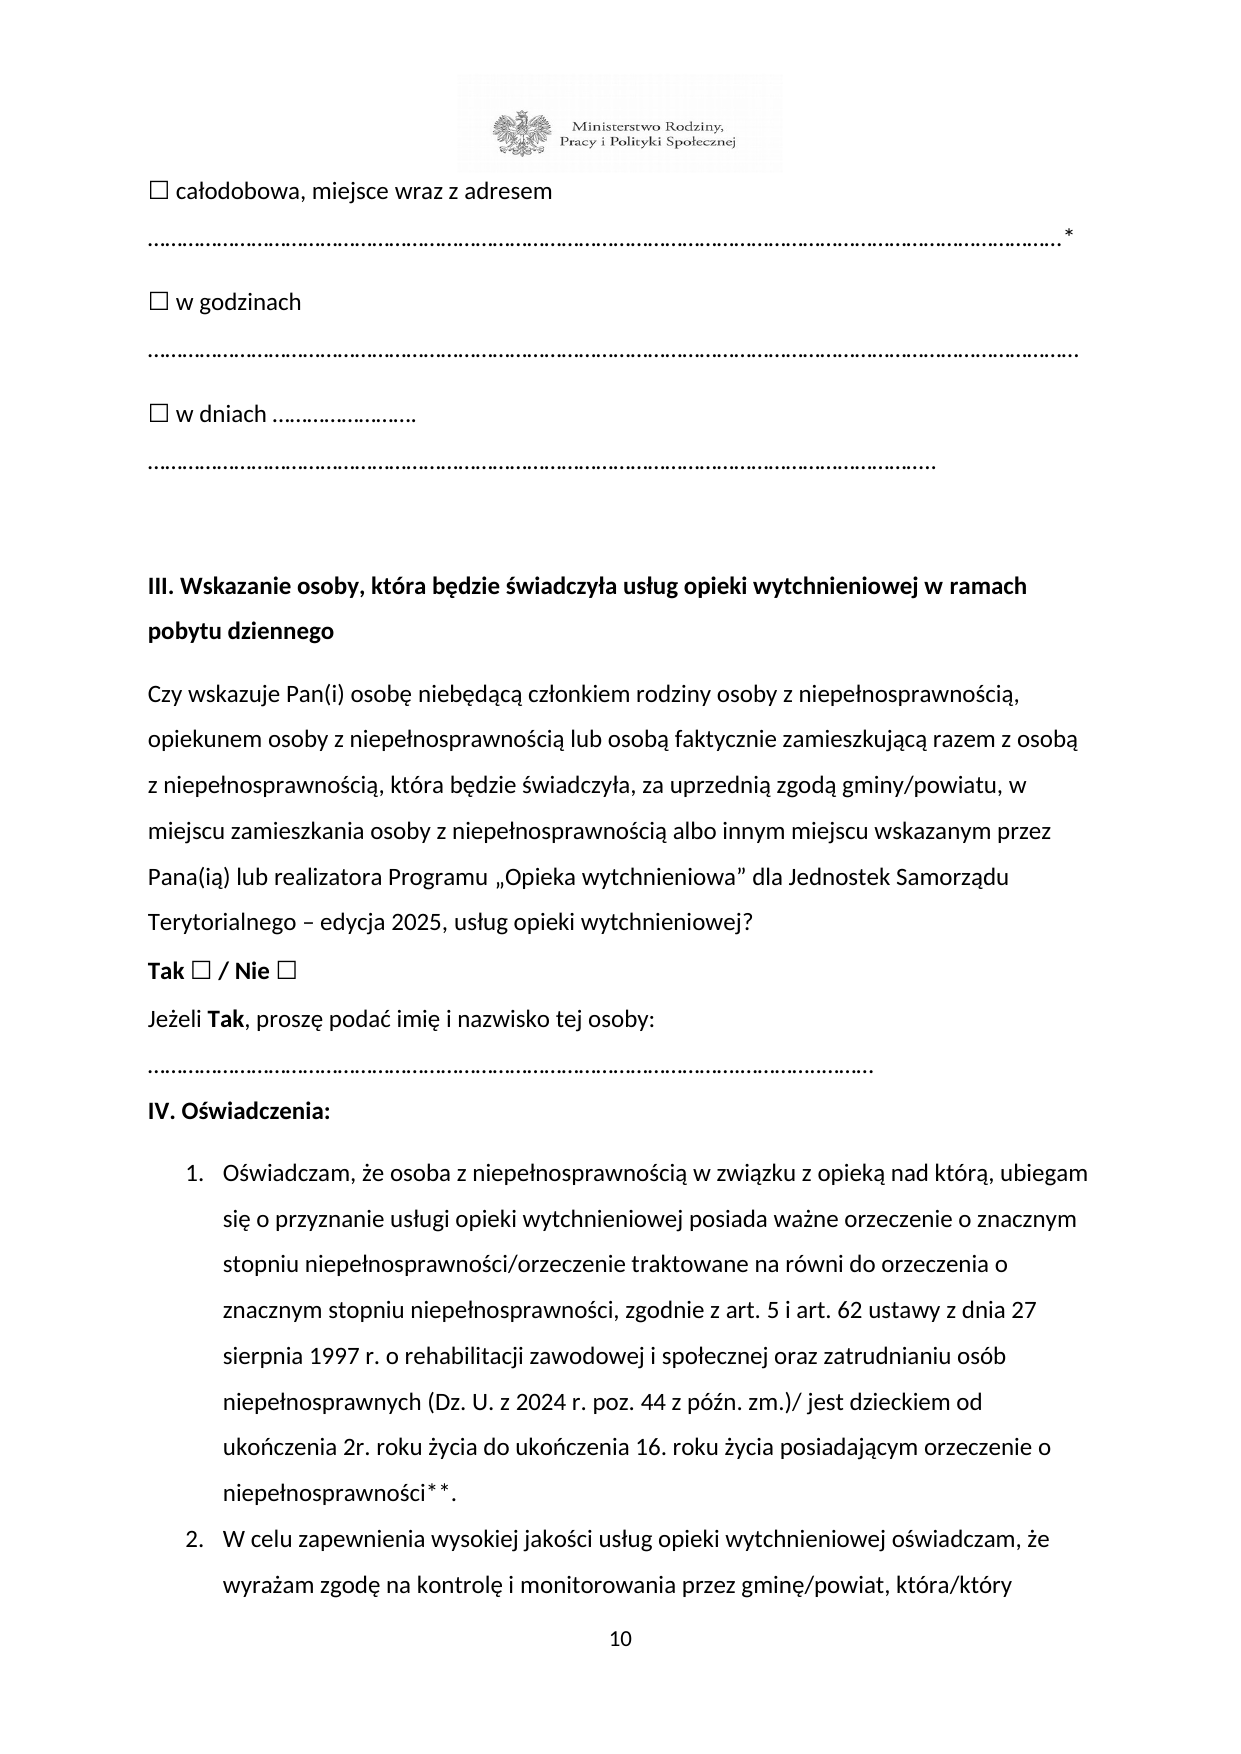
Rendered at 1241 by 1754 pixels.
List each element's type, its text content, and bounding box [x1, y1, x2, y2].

picture [457, 73, 784, 173]
text Jeżeli Tak, proszę podać imię i nazwisko tej osoby: ………………………………………………………………………………………….…………..……… [148, 1003, 1093, 1079]
text całodobowa, miejsce wraz z adresem ……………………………………………………………………………………………………………………………………………* [148, 172, 1093, 252]
text w dniach …………………….……………………………………………………………………………………………………………………….. [148, 396, 1093, 476]
text III. Wskazanie osoby, która będzie świadczyła usług opieki wytchnieniowej w ramach pobytu dziennego [148, 570, 1093, 646]
list Oświadczam, że osoba z niepełnosprawnością w związku z opieką nad którą, ubiegam się o przyznanie usługi opieki wytchnieniowej posiada ważne orzeczenie o znacznym stopniu niepełnosprawności/orzeczenie traktowane na równi do orzeczenia o znacznym stopniu niepełnosprawności, zgodnie z art. 5 i art. 62 ustawy z dnia 27 sierpnia 1997 r. o rehabilitacji zawodowej i społecznej oraz zatrudnianiu osób niepełnosprawnych (Dz. U. z 2024 r. poz. 44 z późn. zm.)/ jest dzieckiem od ukończenia 2r. roku życia do ukończenia 16. roku życia posiadającym orzeczenie o niepełnosprawności**. [185, 1157, 1093, 1508]
text w godzinach ……………………………………………………………………………………………………………………………………………… [148, 284, 1093, 364]
text IV. Oświadczenia: [148, 1095, 1093, 1125]
text Czy wskazuje Pan(i) osobę niebędącą członkiem rodziny osoby z niepełnosprawnością, opiekunem osoby z niepełnosprawnością lub osobą faktycznie zamieszkującą razem z osobą z niepełnosprawnością, która będzie świadczyła, za uprzednią zgodą gminy/powiatu, w miejscu zamieszkania osoby z niepełnosprawnością albo innym miejscu wskazanym przez Pana(ią) lub realizatora Programu „Opieka wytchnieniowa” dla Jednostek Samorządu Terytorialnego – edycja 2025, usług opieki wytchnieniowej? [148, 678, 1093, 937]
text Tak / Nie [148, 952, 1093, 986]
